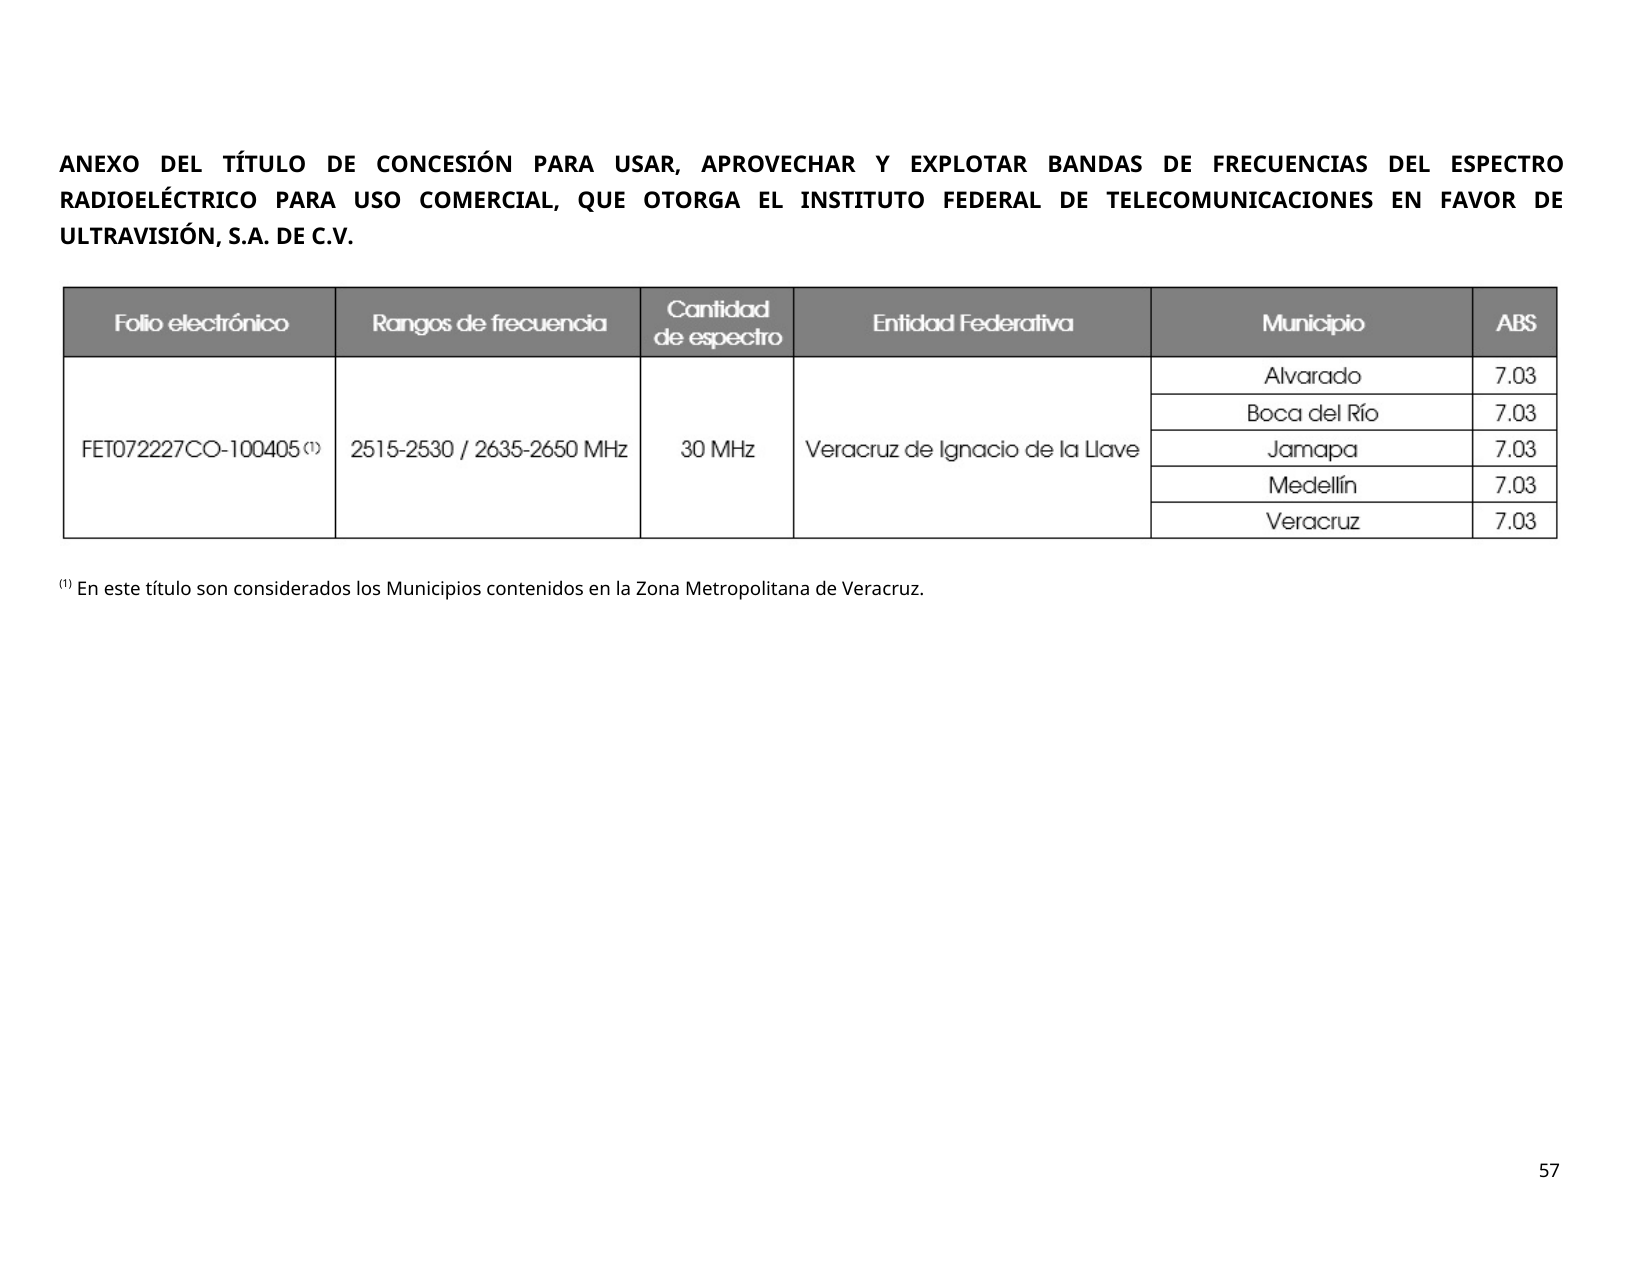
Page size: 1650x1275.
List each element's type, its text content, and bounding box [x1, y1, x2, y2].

subtitle ANEXO DEL TÍTULO DE CONCESIÓN PARA USAR, APROVECHAR Y EXPLOTAR BANDAS DE FRECUENCIAS DEL ESPECTRO RADIOELÉCTRICO PARA USO COMERCIAL, QUE OTORGA EL INSTITUTO FEDERAL DE TELECOMUNICACIONES EN FAVOR DE ULTRAVISIÓN, S.A. DE C.V. [59, 148, 1565, 251]
list (1) En este título son considerados los Municipios contenidos en la Zona Metropolitana de Veracruz. [59, 575, 1565, 601]
picture [59, 280, 1565, 546]
